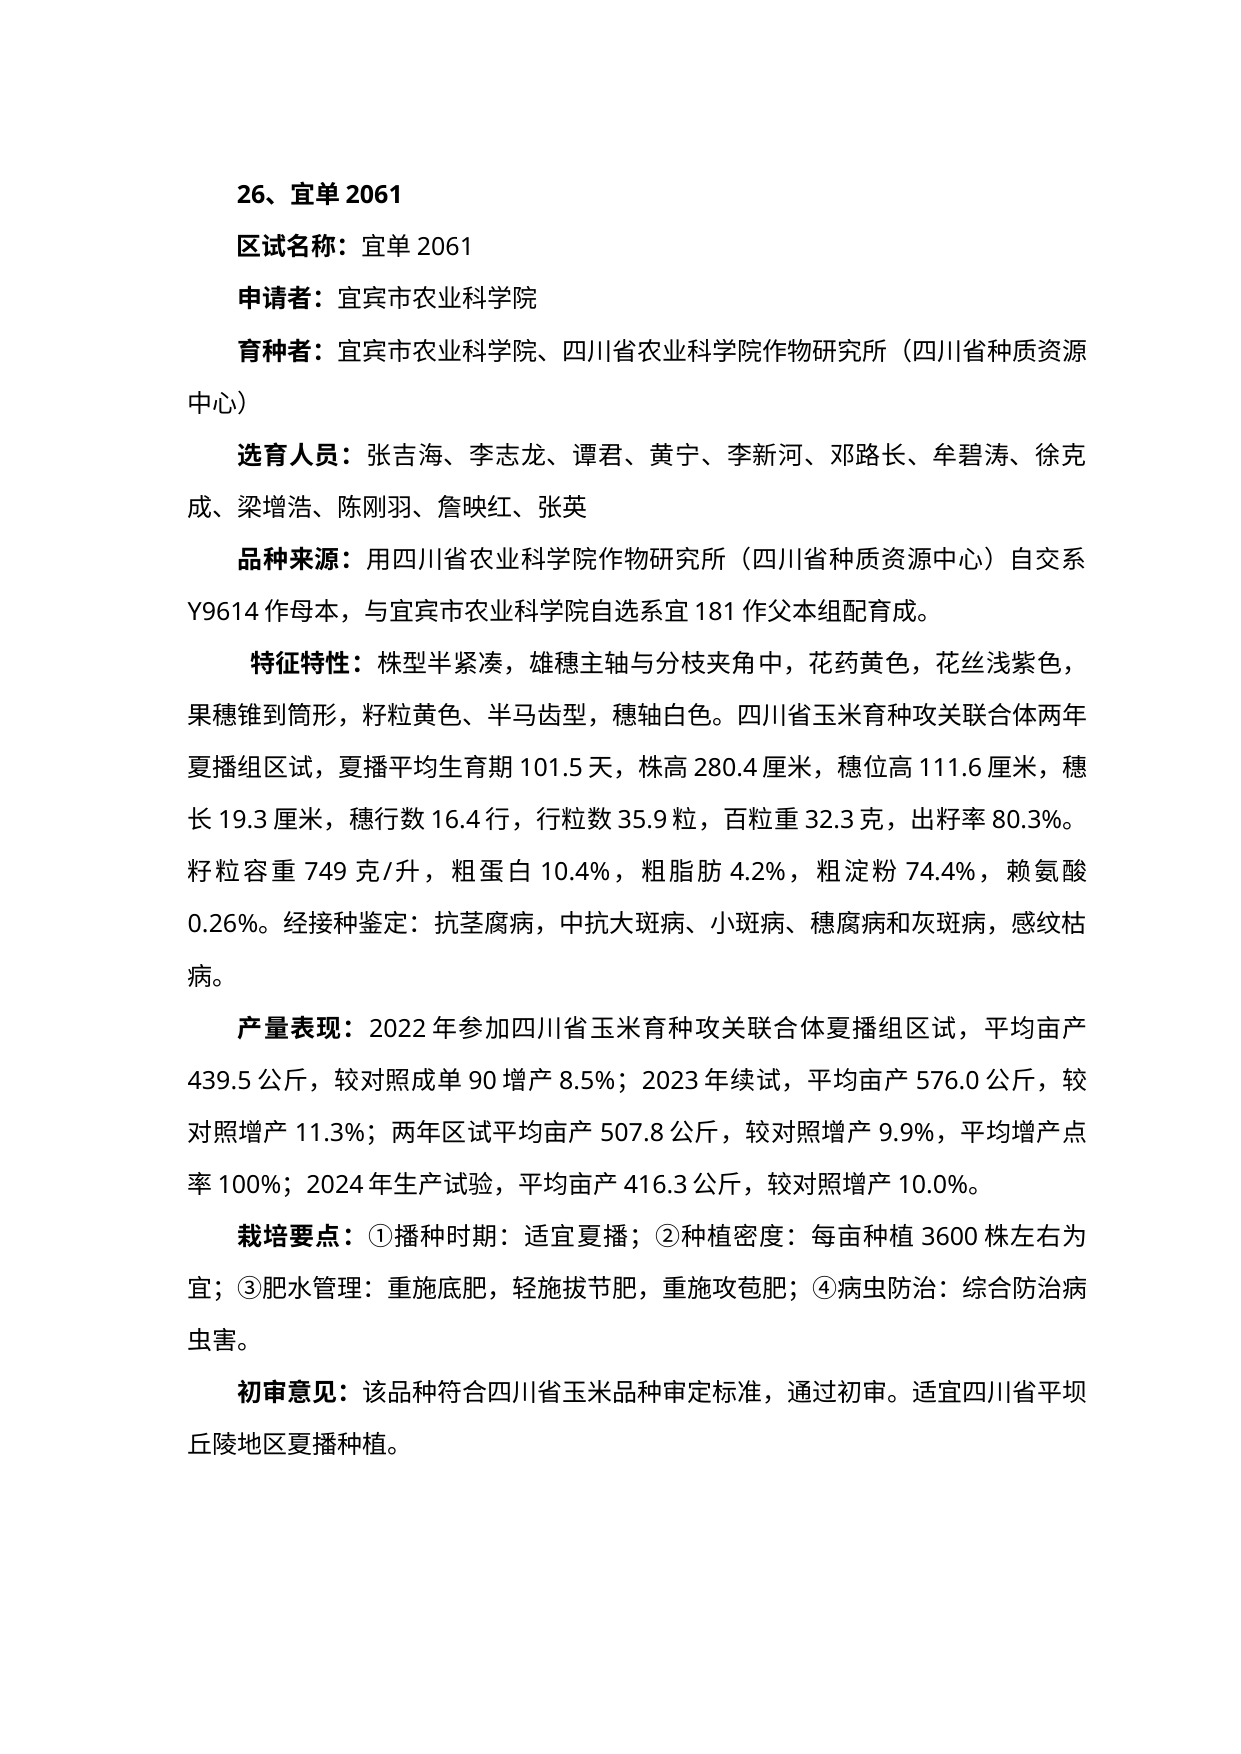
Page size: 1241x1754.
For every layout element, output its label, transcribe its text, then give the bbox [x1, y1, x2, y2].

text 申请者：宜宾市农业科学院 [187, 266, 1088, 318]
text 品种来源：用四川省农业科学院作物研究所（四川省种质资源中心）自交系Y9614作母本，与宜宾市农业科学院自选系宜181作父本组配育成。 [187, 527, 1088, 631]
text 初审意见：该品种符合四川省玉米品种审定标准，通过初审。适宜四川省平坝丘陵地区夏播种植。 [187, 1360, 1088, 1464]
text 产量表现：2022年参加四川省玉米育种攻关联合体夏播组区试，平均亩产439.5公斤，较对照成单90增产8.5%；2023年续试，平均亩产576.0公斤，较对照增产11.3%；两年区试平均亩产507.8公斤，较对照增产9.9%，平均增产点率100%；2024年生产试验，平均亩产416.3公斤，较对照增产10.0%。 [187, 995, 1088, 1204]
text 区试名称：宜单2061 [187, 214, 1088, 266]
text 选育人员：张吉海、李志龙、谭君、黄宁、李新河、邓路长、牟碧涛、徐克成、梁增浩、陈刚羽、詹映红、张英 [187, 422, 1088, 527]
text 育种者：宜宾市农业科学院、四川省农业科学院作物研究所（四川省种质资源中心） [187, 318, 1088, 422]
text 26、宜单2061 [187, 162, 1088, 214]
text 栽培要点：①播种时期：适宜夏播；②种植密度：每亩种植3600株左右为宜；③肥水管理：重施底肥，轻施拔节肥，重施攻苞肥；④病虫防治：综合防治病虫害。 [187, 1204, 1088, 1360]
text 特征特性：株型半紧凑，雄穗主轴与分枝夹角中，花药黄色，花丝浅紫色，果穗锥到筒形，籽粒黄色、半马齿型，穗轴白色。四川省玉米育种攻关联合体两年夏播组区试，夏播平均生育期101.5天，株高280.4厘米，穗位高111.6厘米，穗长19.3厘米，穗行数16.4行，行粒数35.9粒，百粒重32.3克，出籽率80.3%。籽粒容重749克/升，粗蛋白10.4%，粗脂肪4.2%，粗淀粉74.4%，赖氨酸0.26%。经接种鉴定：抗茎腐病，中抗大斑病、小斑病、穗腐病和灰斑病，感纹枯病。 [187, 631, 1088, 995]
